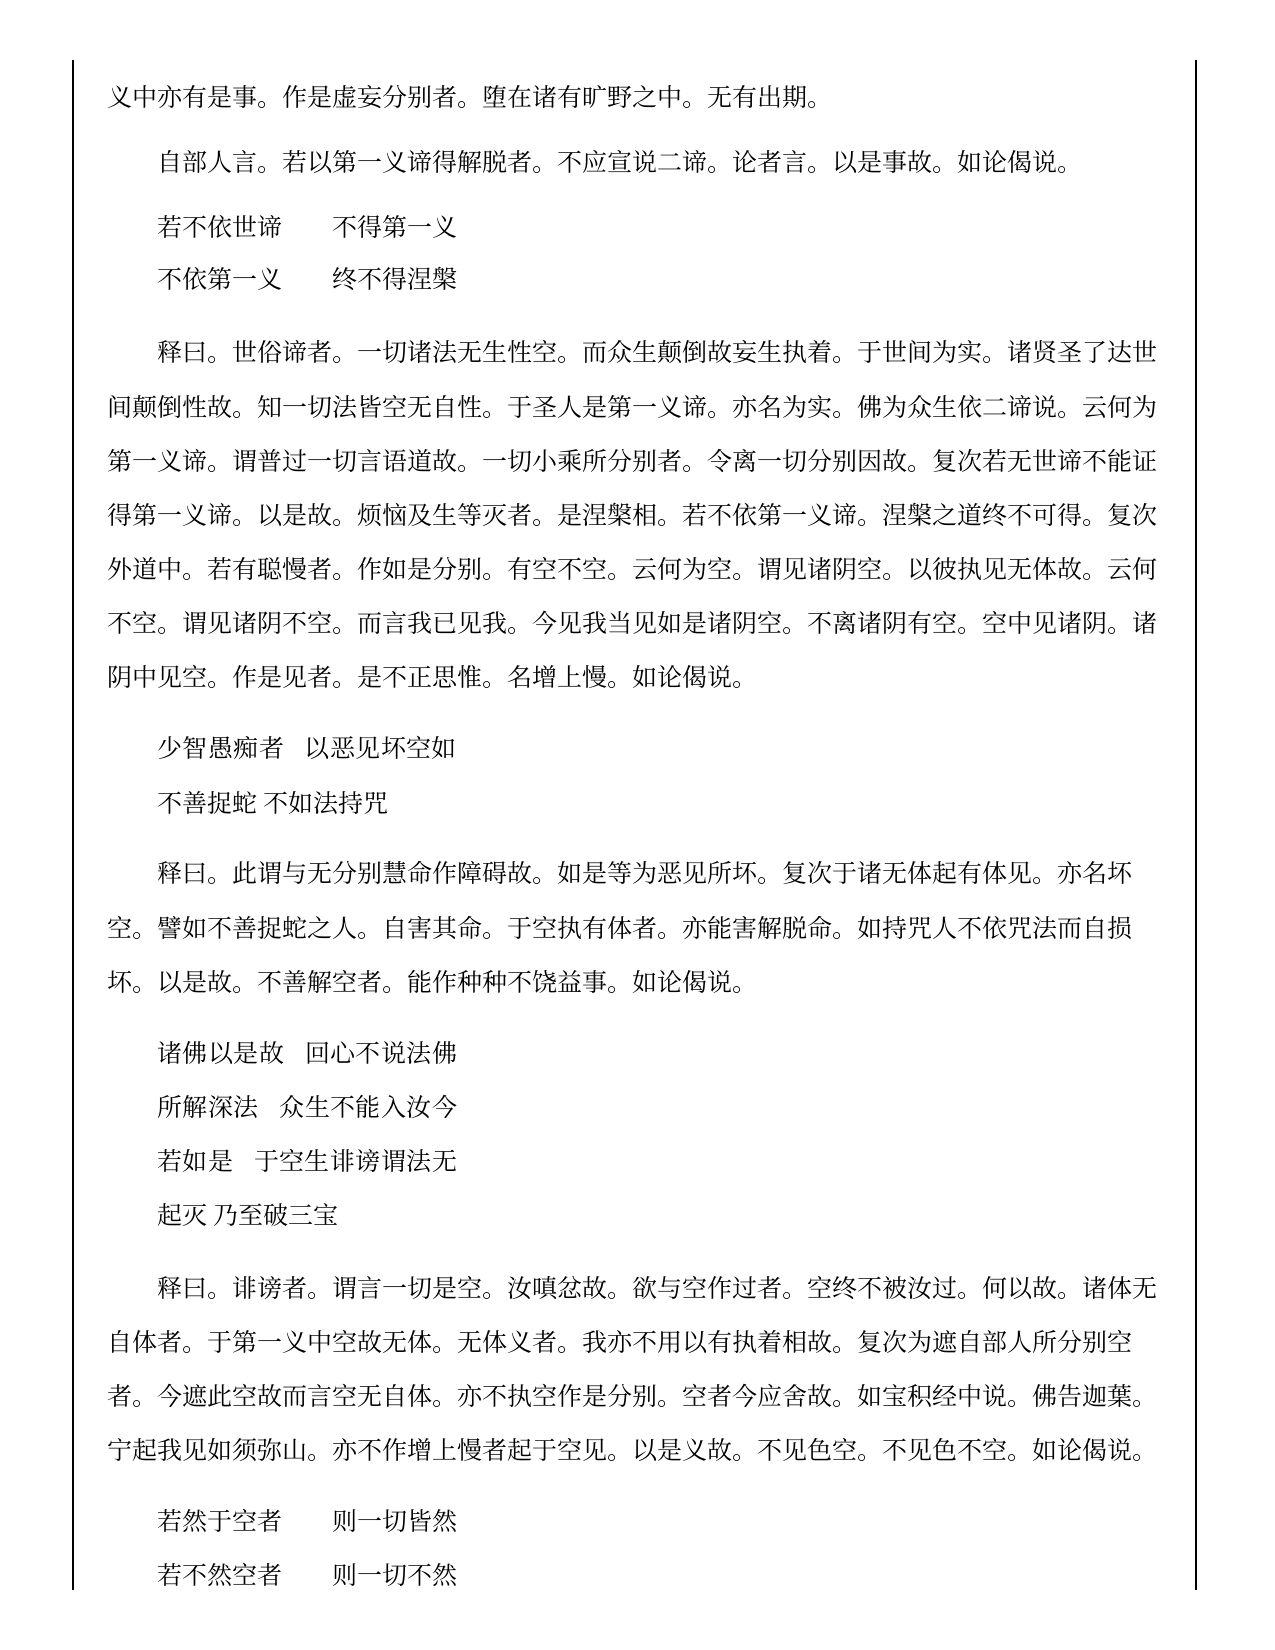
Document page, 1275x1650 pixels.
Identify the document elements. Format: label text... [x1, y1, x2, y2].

text 自部人言。若以第一义谛得解脱者。不应宣说二谛。论者言。以是事故。如论偈说。若不依世谛 不得第一义 [157, 114, 1084, 243]
text 少智愚痴者 以恶见坏空如不善捉蛇 不如法持咒 [157, 729, 458, 819]
text 不依第一义 终不得涅槃 [157, 260, 1195, 296]
text 若然于空者 则一切皆然若不然空者 则一切不然 [157, 1502, 458, 1592]
text 释曰。诽谤者。谓言一切是空。汝嗔忿故。欲与空作过者。空终不被汝过。何以故。诸体无自体者。于第一义中空故无体。无体义者。我亦不用以有执着相故。复次为遮自部人所分别空 者。今遮此空故而言空无自体。亦不执空作是分别。空者今应舍故。如宝积经中说。佛告迦葉。宁起我见如须弥山。亦不作增上慢者起于空见。以是义故。不见色空。不见色不空。如论偈说。 [107, 1268, 1159, 1467]
text 释曰。此谓与无分别慧命作障碍故。如是等为恶见所坏。复次于诸无体起有体见。亦名坏空。譬如不善捉蛇之人。自害其命。于空执有体者。亦能害解脱命。如持咒人不依咒法而自损坏。以是故。不善解空者。能作种种不饶益事。如论偈说。 [107, 854, 1134, 998]
text 释曰。世俗谛者。一切诸法无生性空。而众生颠倒故妄生执着。于世间为实。诸贤圣了达世间颠倒性故。知一切法皆空无自性。于圣人是第一义谛。亦名为实。佛为众生依二谛说。云何为第一义谛。谓普过一切言语道故。一切小乘所分别者。令离一切分别因故。复次若无世谛不能证得第一义谛。以是故。烦恼及生等灭者。是涅槃相。若不依第一义谛。涅槃之道终不可得。复次外道中。若有聪慢者。作如是分别。有空不空。云何为空。谓见诸阴空。以彼执见无体故。云何不空。谓见诸阴不空。而言我已见我。今见我当见如是诸阴空。不离诸阴有空。空中见诸阴。诸阴中见空。作是见者。是不正思惟。名增上慢。如论偈说。 [107, 333, 1159, 694]
text 诸佛以是故 回心不说法佛所解深法 众生不能入汝今若如是 于空生诽谤谓法无起灭 乃至破三宝 [157, 1033, 458, 1232]
text 义中亦有是事。作是虚妄分别者。堕在诸有旷野之中。无有出期。 [107, 78, 1195, 114]
